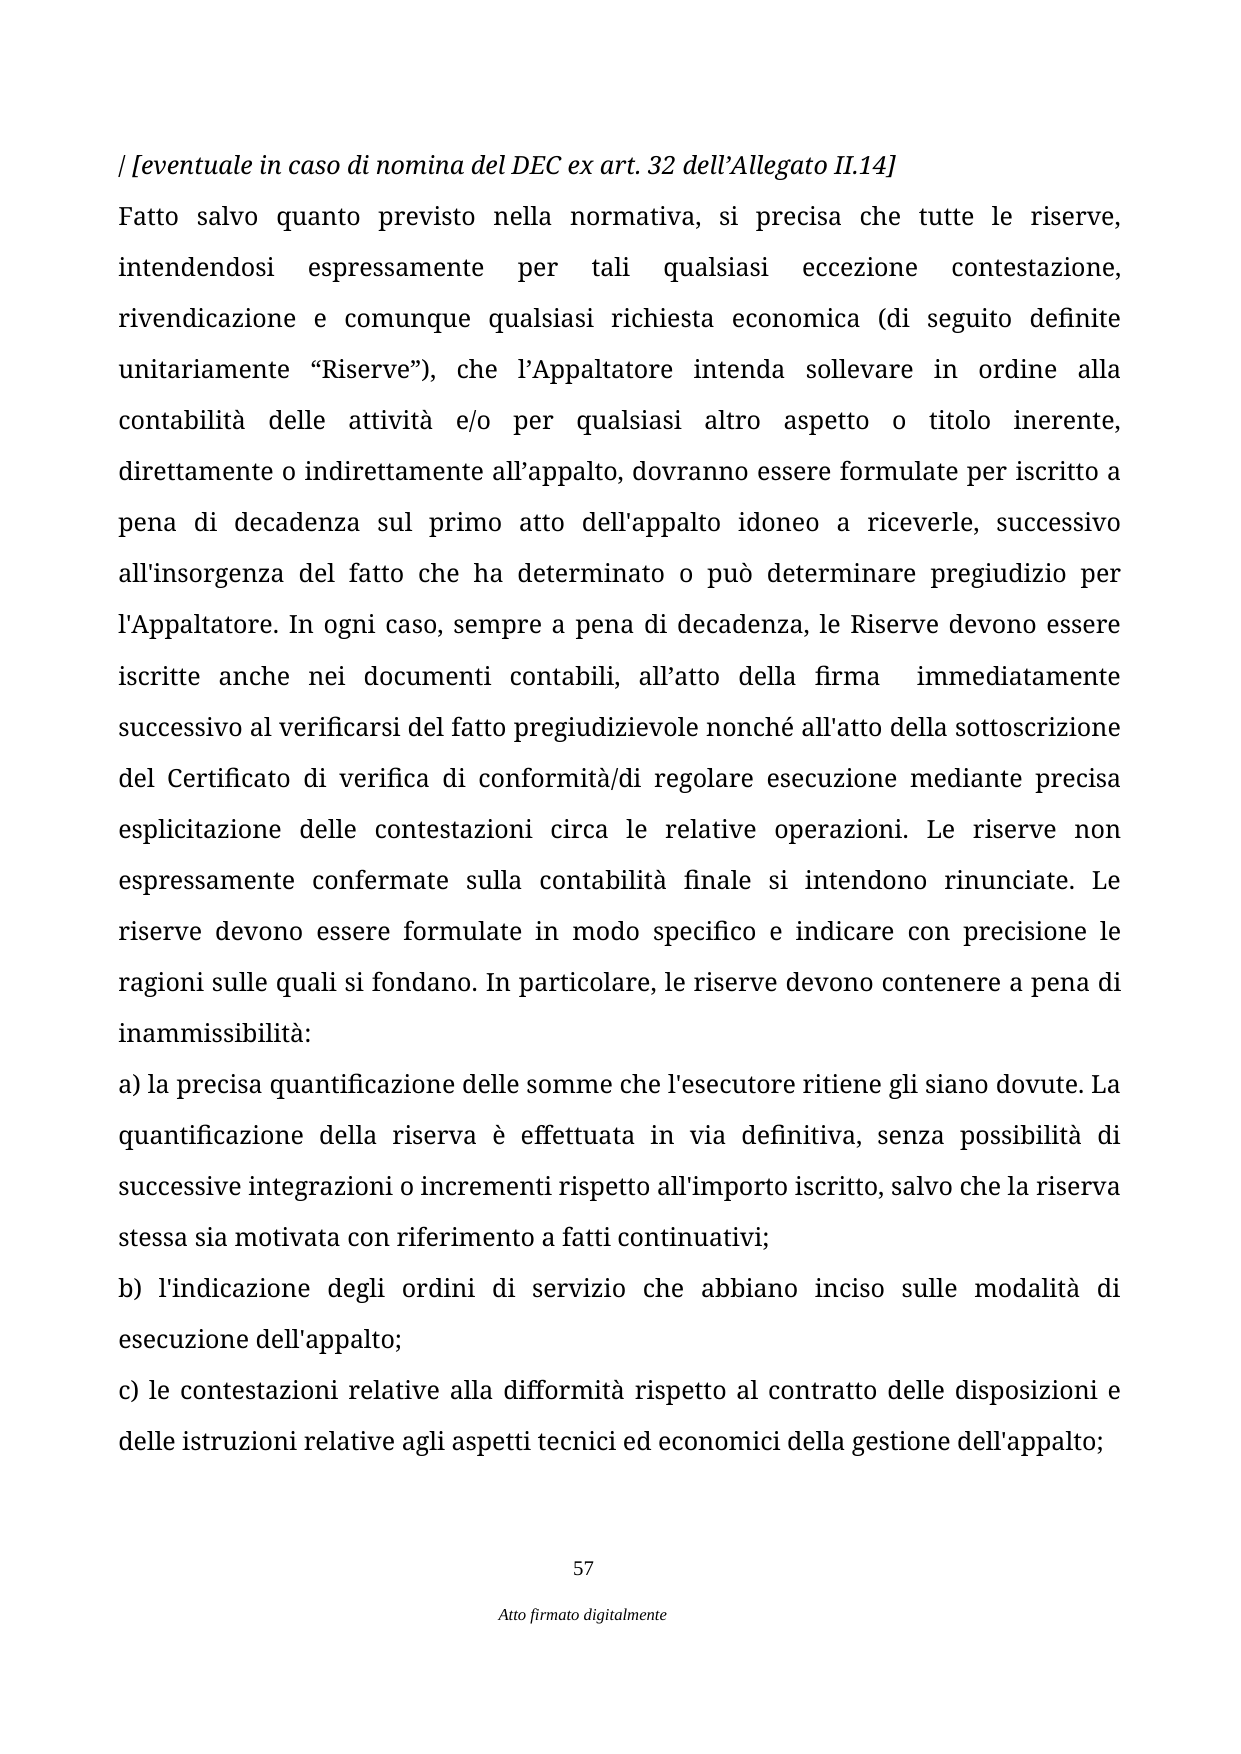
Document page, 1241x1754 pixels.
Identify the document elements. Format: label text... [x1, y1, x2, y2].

text Fatto salvo quanto previsto nella normativa, si precisa che tutte le riserve, intendendosi espressamente per tali qualsiasi eccezione contestazione, rivendicazione e comunque qualsiasi richiesta economica (di seguito definite unitariamente “Riserve”), che l’Appaltatore intenda sollevare in ordine alla contabilità delle attività e/o per qualsiasi altro aspetto o titolo inerente, direttamente o indirettamente all’appalto, dovranno essere formulate per iscritto a pena di decadenza sul primo atto dell'appalto idoneo a riceverle, successivo all'insorgenza del fatto che ha determinato o può determinare pregiudizio per l'Appaltatore. In ogni caso, sempre a pena di decadenza, le Riserve devono essere iscritte anche nei documenti contabili, all’atto della firma immediatamente successivo al verificarsi del fatto pregiudizievole nonché all'atto della sottoscrizione del Certificato di verifica di conformità/di regolare esecuzione mediante precisa esplicitazione delle contestazioni circa le relative operazioni. Le riserve non espressamente confermate sulla contabilità finale si intendono rinunciate. Le riserve devono essere formulate in modo specifico e indicare con precisione le ragioni sulle quali si fondano. In particolare, le riserve devono contenere a pena di inammissibilità: [118, 199, 1122, 1049]
text b) l'indicazione degli ordini di servizio che abbiano inciso sulle modalità di esecuzione dell'appalto; [118, 1271, 1122, 1356]
text / [eventuale in caso di nomina del DEC ex art. 32 dell’Allegato II.14] [118, 148, 1122, 182]
text c) le contestazioni relative alla difformità rispetto al contratto delle disposizioni e delle istruzioni relative agli aspetti tecnici ed economici della gestione dell'appalto; [118, 1373, 1122, 1458]
text a) la precisa quantificazione delle somme che l'esecutore ritiene gli siano dovute. La quantificazione della riserva è effettuata in via definitiva, senza possibilità di successive integrazioni o incrementi rispetto all'importo iscritto, salvo che la riserva stessa sia motivata con riferimento a fatti continuativi; [118, 1066, 1122, 1254]
